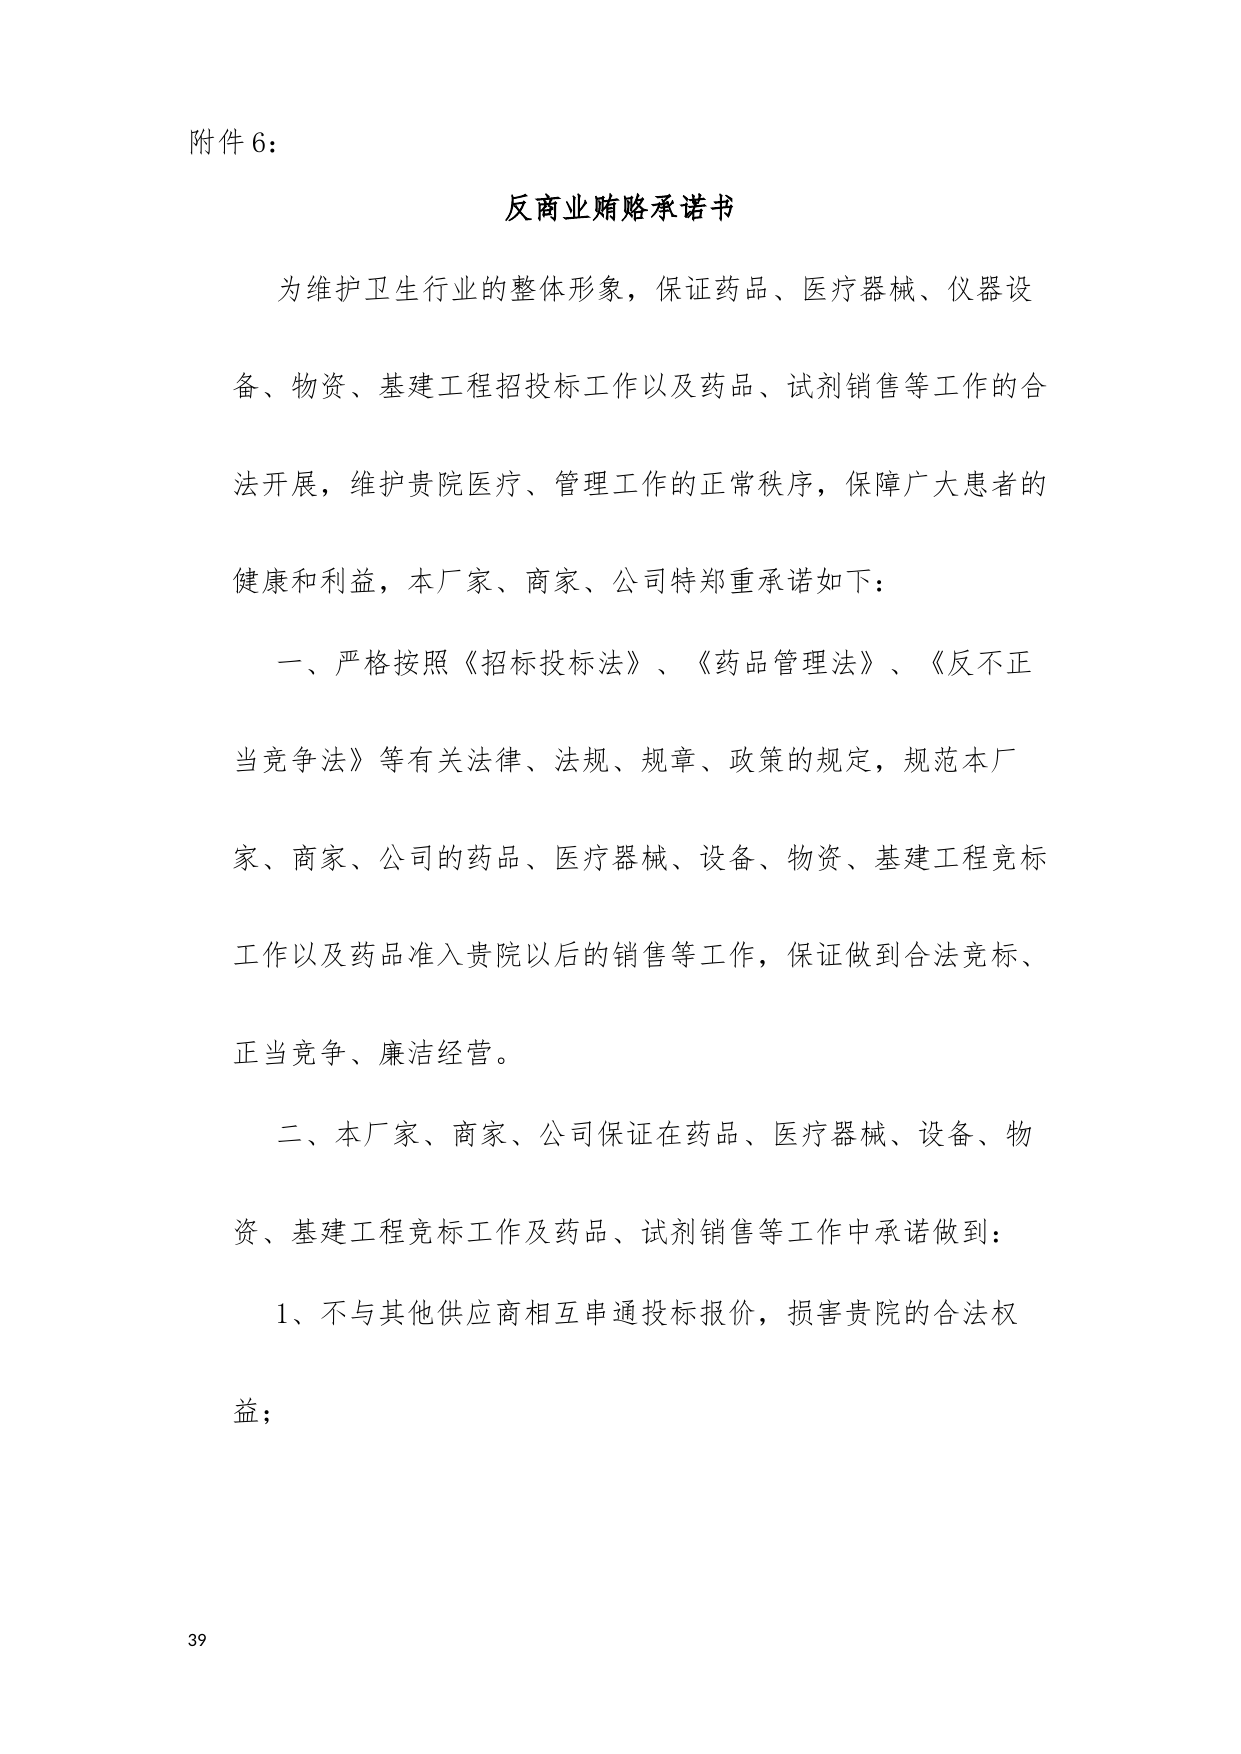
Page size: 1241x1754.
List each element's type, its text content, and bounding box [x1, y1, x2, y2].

text 为维护卫生行业的整体形象，保证药品、医疗器械、仪器设备、物资、基建工程招投标工作以及药品、试剂销售等工作的合法开展，维护贵院医疗、管理工作的正常秩序，保障广大患者的健康和利益，本厂家、商家、公司特郑重承诺如下： [231, 254, 1053, 612]
text 一、严格按照《招标投标法》、《药品管理法》、《反不正当竞争法》等有关法律、法规、规章、政策的规定，规范本厂家、商家、公司的药品、医疗器械、设备、物资、基建工程竞标工作以及药品准入贵院以后的销售等工作，保证做到合法竞标、正当竞争、廉洁经营。 [231, 628, 1053, 1083]
text 附件6： [187, 108, 1053, 173]
text 二、本厂家、商家、公司保证在药品、医疗器械、设备、物资、基建工程竞标工作及药品、试剂销售等工作中承诺做到： [231, 1100, 1053, 1262]
text 反商业贿赂承诺书 [187, 173, 1053, 238]
text 1、不与其他供应商相互串通投标报价，损害贵院的合法权益； [231, 1279, 1053, 1441]
